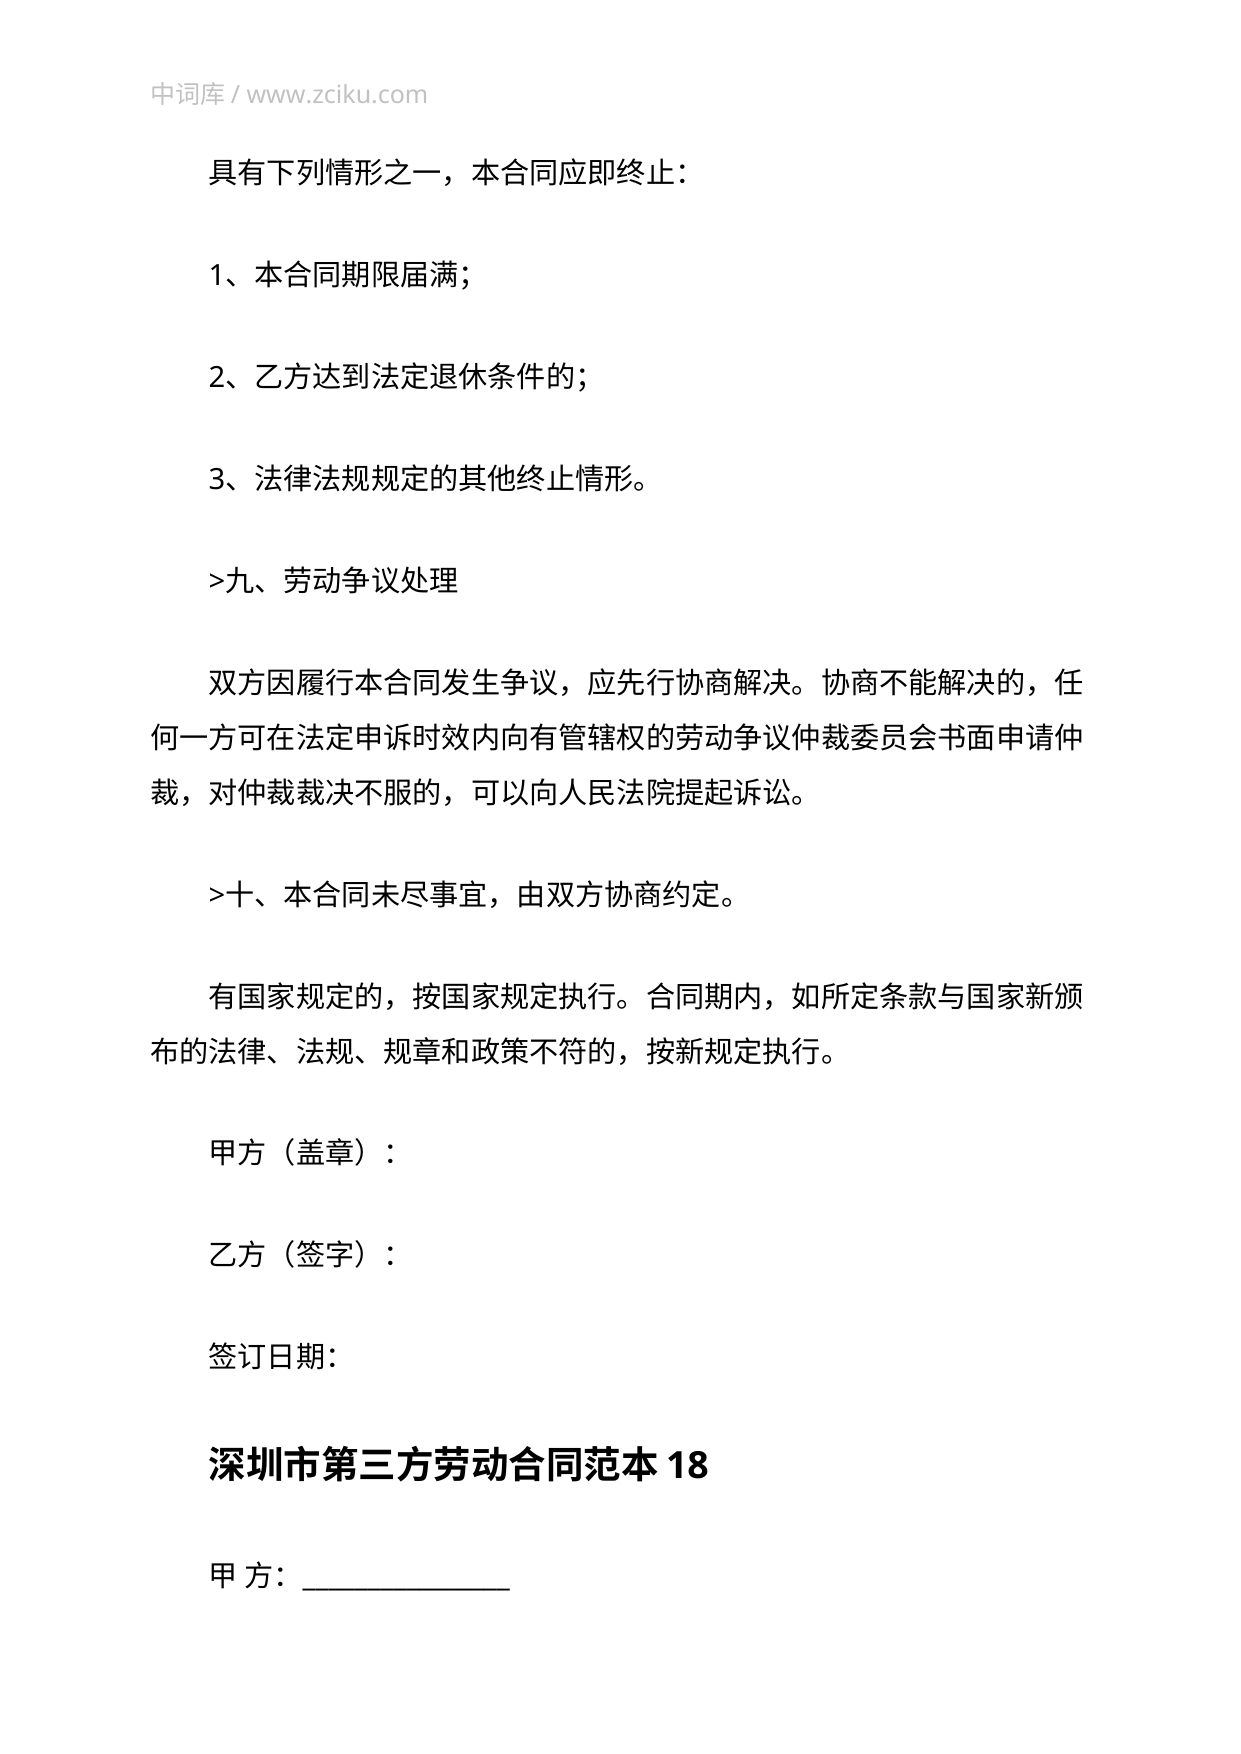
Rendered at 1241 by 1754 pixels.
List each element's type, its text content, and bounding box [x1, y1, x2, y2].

text 有国家规定的，按国家规定执行。合同期内，如所定条款与国家新颁布的法律、法规、规章和政策不符的，按新规定执行。 [150, 973, 1090, 1070]
text 具有下列情形之一，本合同应即终止： [150, 150, 1090, 192]
text >十、本合同未尽事宜，由双方协商约定。 [150, 871, 1090, 914]
text 双方因履行本合同发生争议，应先行协商解决。协商不能解决的，任何一方可在法定申诉时效内向有管辖权的劳动争议仲裁委员会书面申请仲裁，对仲裁裁决不服的，可以向人民法院提起诉讼。 [150, 660, 1090, 812]
text 深圳市第三方劳动合同范本18 [150, 1435, 1090, 1490]
text 甲方（盖章）： [150, 1130, 1090, 1172]
text 甲 方：________________ [150, 1553, 1090, 1595]
text >九、劳动争议处理 [150, 558, 1090, 600]
text 3、法律法规规定的其他终止情形。 [150, 456, 1090, 498]
text 1、本合同期限届满； [150, 252, 1090, 294]
text 签订日期： [150, 1333, 1090, 1376]
text 2、乙方达到法定退休条件的； [150, 354, 1090, 396]
text 乙方（签字）： [150, 1232, 1090, 1274]
